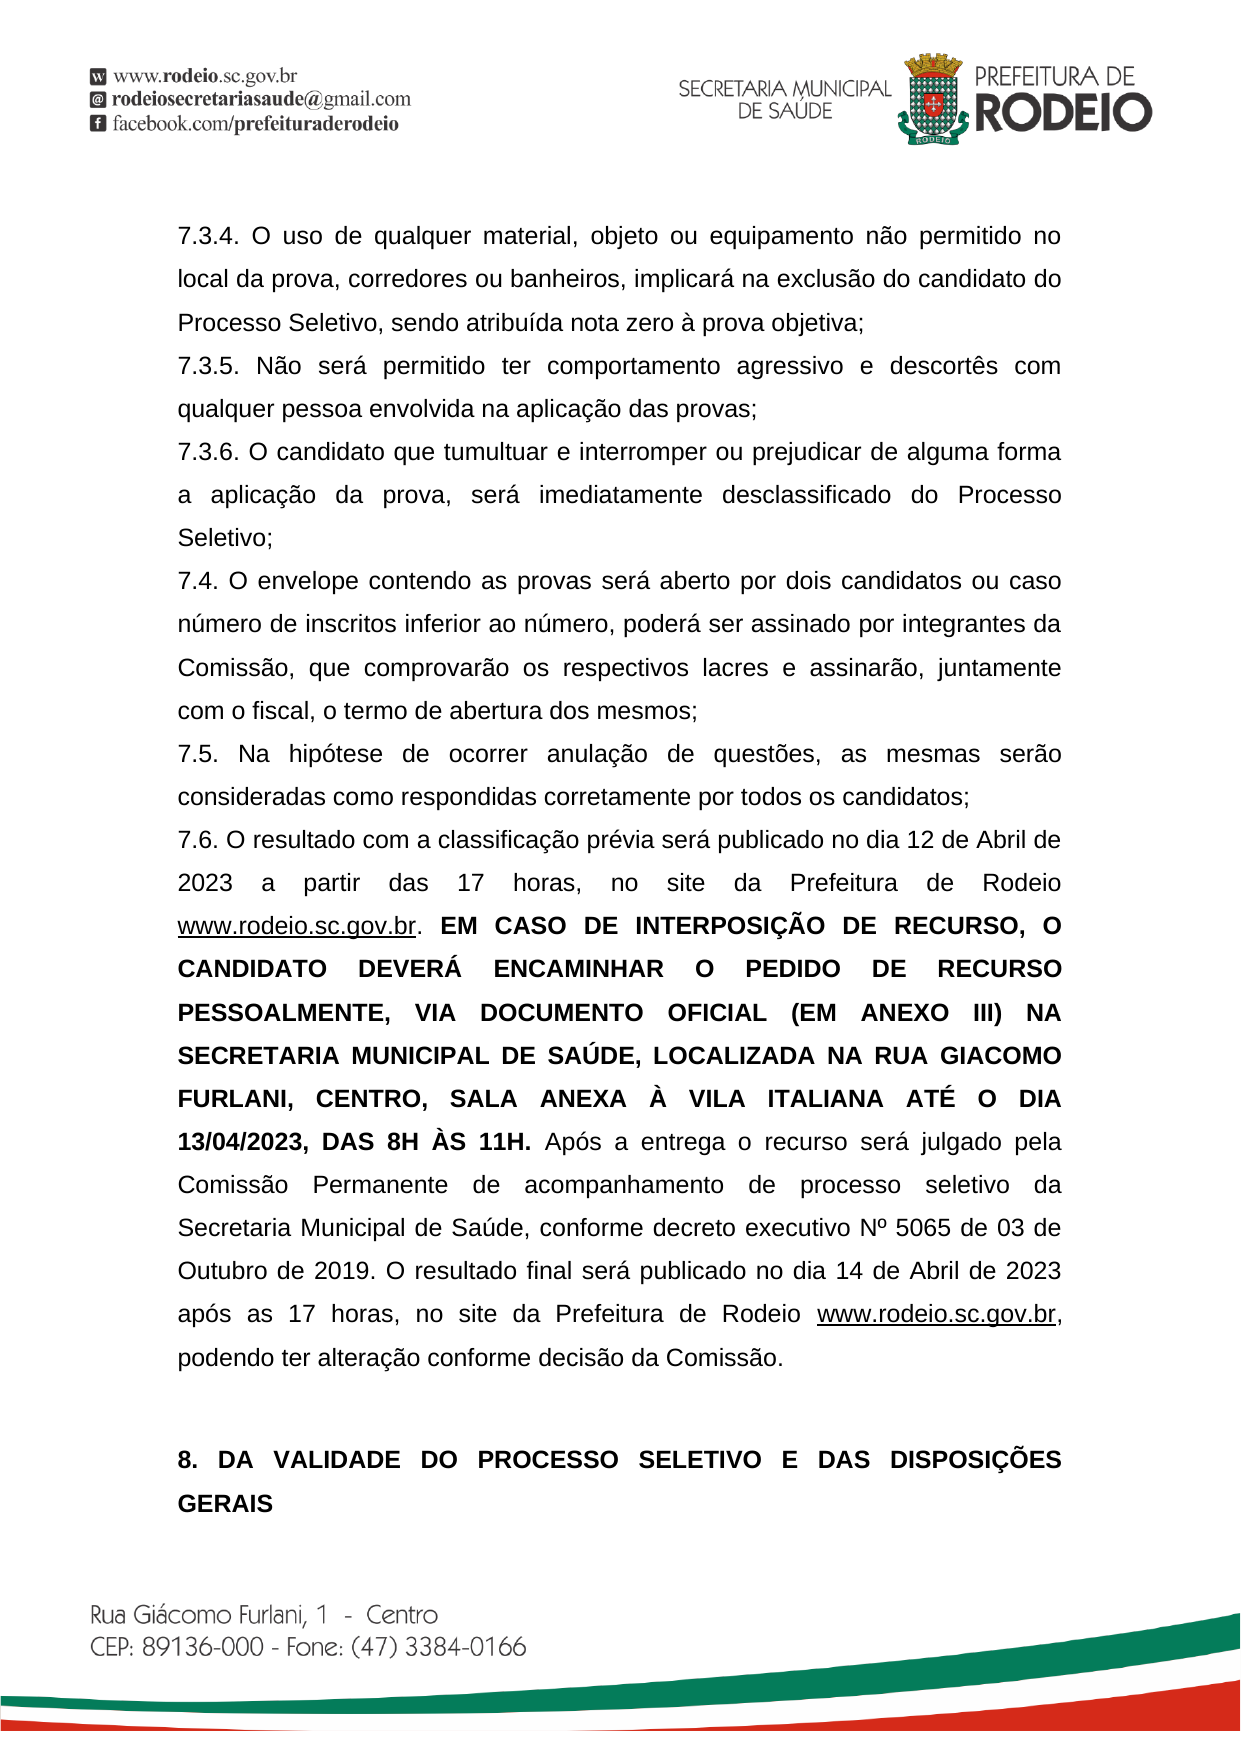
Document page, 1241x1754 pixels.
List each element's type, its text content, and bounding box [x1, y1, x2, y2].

text 7.3.6. O candidato que tumultuar e interromper ou prejudicar de alguma forma a aplicação da prova, será imediatamente desclassificado do Processo Seletivo; [177, 437, 1063, 552]
picture [0, 43, 1241, 181]
text 7.5. Na hipótese de ocorrer anulação de questões, as mesmas serão consideradas como respondidas corretamente por todos os candidatos; [177, 739, 1063, 811]
picture [0, 1603, 1241, 1731]
text 7.4. O envelope contendo as provas será aberto por dois candidatos ou caso número de inscritos inferior ao número, poderá ser assinado por integrantes da Comissão, que comprovarão os respectivos lacres e assinarão, juntamente com o fiscal, o termo de abertura dos mesmos; [177, 566, 1063, 724]
text 7.3.4. O uso de qualquer material, objeto ou equipamento não permitido no local da prova, corredores ou banheiros, implicará na exclusão do candidato do Processo Seletivo, sendo atribuída nota zero à prova objetiva; [177, 221, 1063, 336]
text 7.6. O resultado com a classificação prévia será publicado no dia 12 de Abril de 2023 a partir das 17 horas, no site da Prefeitura de Rodeio www.rodeio.sc.gov.br. EM CASO DE INTERPOSIÇÃO DE RECURSO, O CANDIDATO DEVERÁ ENCAMINHAR O PEDIDO DE RECURSO PESSOALMENTE, VIA DOCUMENTO OFICIAL (EM ANEXO III) NA SECRETARIA MUNICIPAL DE SAÚDE, LOCALIZADA NA RUA GIACOMO FURLANI, CENTRO, SALA ANEXA À VILA ITALIANA ATÉ O DIA 13/04/2023, DAS 8H ÀS 11H. Após a entrega o recurso será julgado pela Comissão Permanente de acompanhamento de processo seletivo da Secretaria Municipal de Saúde, conforme decreto executivo Nº 5065 de 03 de Outubro de 2019. O resultado final será publicado no dia 14 de Abril de 2023 após as 17 horas, no site da Prefeitura de Rodeio www.rodeio.sc.gov.br, podendo ter alteração conforme decisão da Comissão. [177, 825, 1063, 1371]
text 8. DA VALIDADE DO PROCESSO SELETIVO E DAS DISPOSIÇÕES GERAIS [177, 1445, 1063, 1517]
text 7.3.5. Não será permitido ter comportamento agressivo e descortês com qualquer pessoa envolvida na aplicação das provas; [177, 351, 1063, 422]
